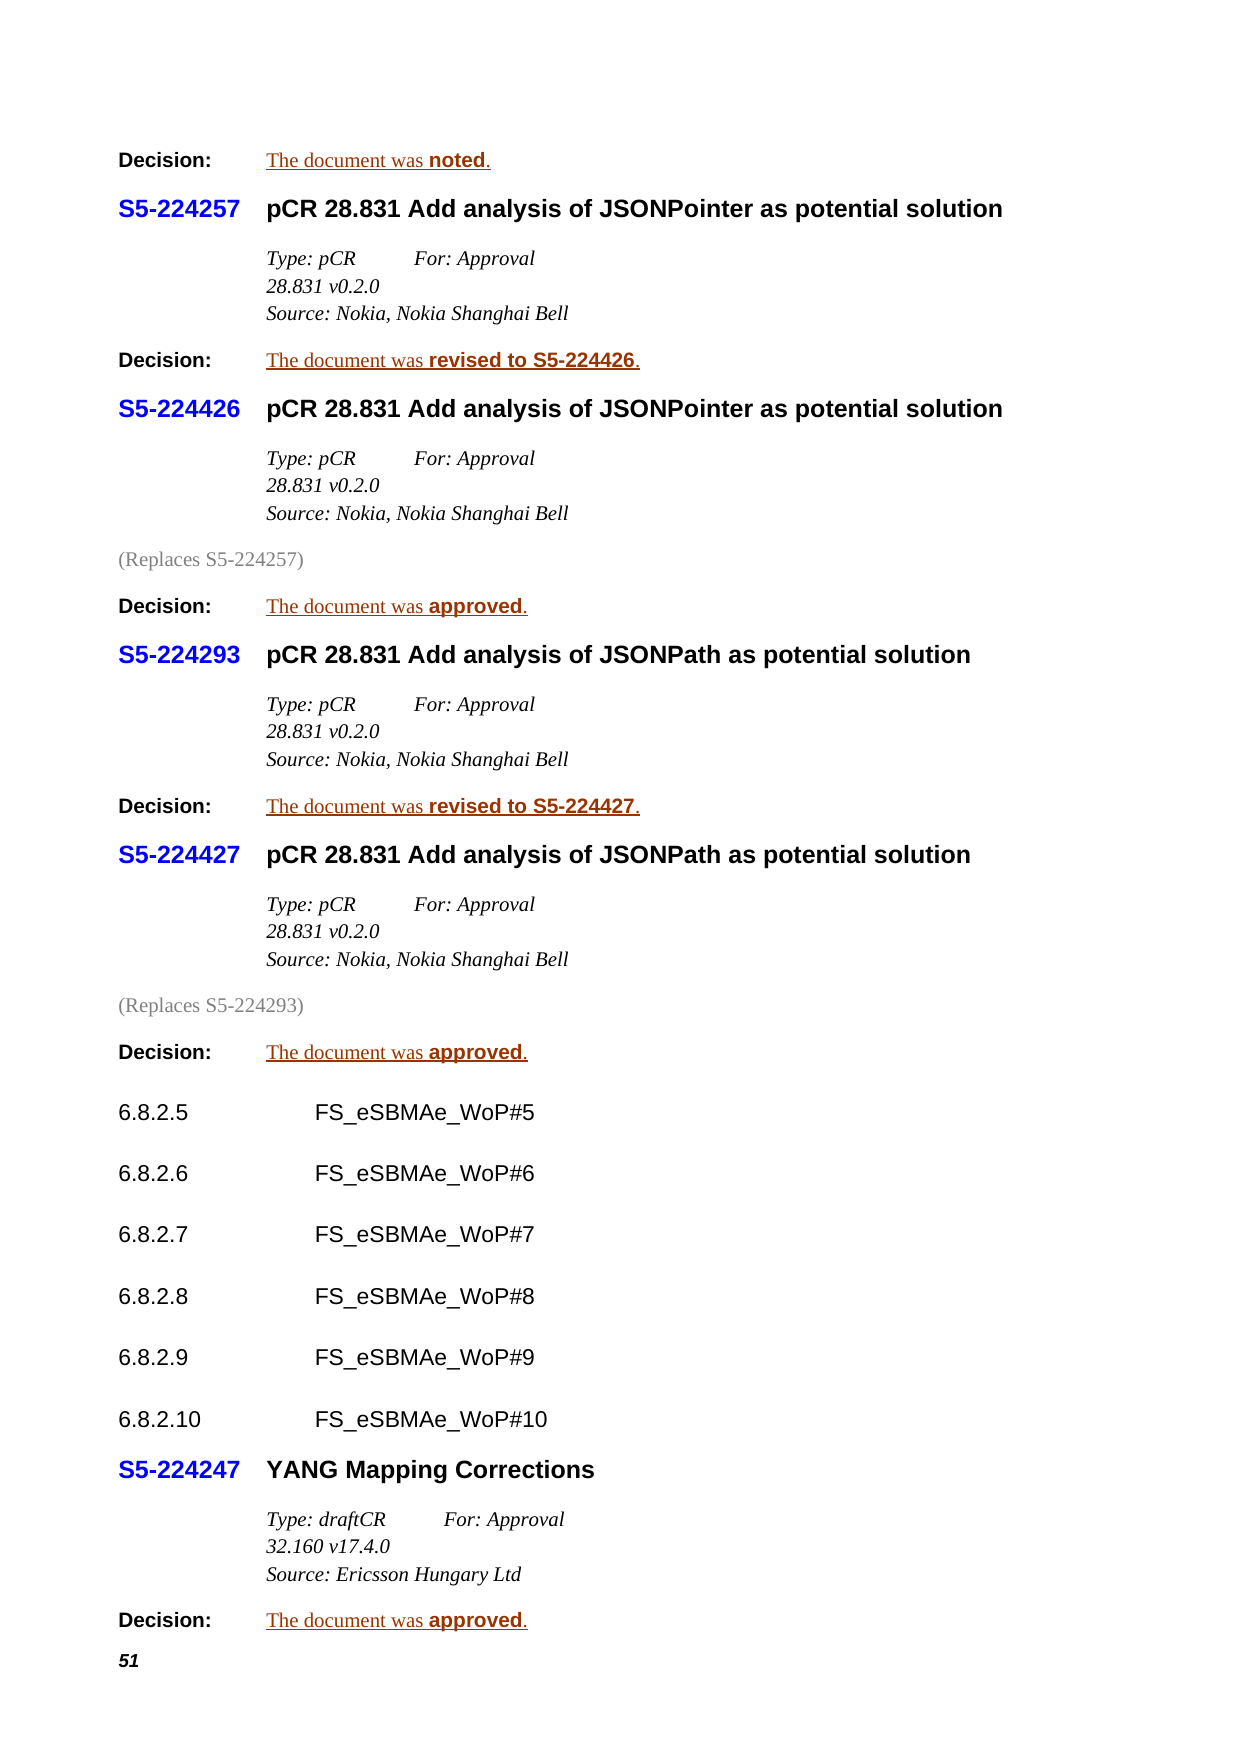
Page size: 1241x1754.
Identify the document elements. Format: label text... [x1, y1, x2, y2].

text (Replaces S5-224293) [118, 993, 1122, 1017]
subtitle 6.8.2.6 FS_eSBMAe_WoP#6 [118, 1160, 1122, 1186]
subtitle 6.8.2.7 FS_eSBMAe_WoP#7 [118, 1221, 1122, 1248]
subtitle 6.8.2.5 FS_eSBMAe_WoP#5 [118, 1098, 1122, 1125]
text Decision: The document was approved. [118, 1039, 1122, 1064]
text Type: draftCR For: Approval 32.160 v17.4.0 Source: Ericsson Hungary Ltd [118, 1507, 1122, 1586]
text Type: pCR For: Approval 28.831 v0.2.0 Source: Nokia, Nokia Shanghai Bell [118, 892, 1122, 971]
text (Replaces S5-224257) [118, 547, 1122, 571]
text Decision: The document was approved. [118, 1608, 1122, 1632]
subtitle 6.8.2.9 FS_eSBMAe_WoP#9 [118, 1344, 1122, 1371]
text S5-224257 pCR 28.831 Add analysis of JSONPointer as potential solution [118, 194, 1122, 223]
text Decision: The document was approved. [118, 594, 1122, 618]
text S5-224427 pCR 28.831 Add analysis of JSONPath as potential solution [118, 840, 1122, 869]
text Decision: The document was noted. [118, 148, 1122, 172]
text Type: pCR For: Approval 28.831 v0.2.0 Source: Nokia, Nokia Shanghai Bell [118, 446, 1122, 525]
text S5-224247 YANG Mapping Corrections [118, 1455, 1122, 1483]
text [118, 246, 1122, 325]
text Type: pCR For: Approval 28.831 v0.2.0 Source: Nokia, Nokia Shanghai Bell [118, 692, 1122, 771]
text S5-224426 pCR 28.831 Add analysis of JSONPointer as potential solution [118, 394, 1122, 423]
text Decision: The document was revised to S5-224426. [118, 347, 1122, 372]
subtitle 6.8.2.10 FS_eSBMAe_WoP#10 [118, 1406, 1122, 1432]
subtitle 6.8.2.8 FS_eSBMAe_WoP#8 [118, 1283, 1122, 1309]
text S5-224293 pCR 28.831 Add analysis of JSONPath as potential solution [118, 640, 1122, 669]
text Decision: The document was revised to S5-224427. [118, 793, 1122, 818]
